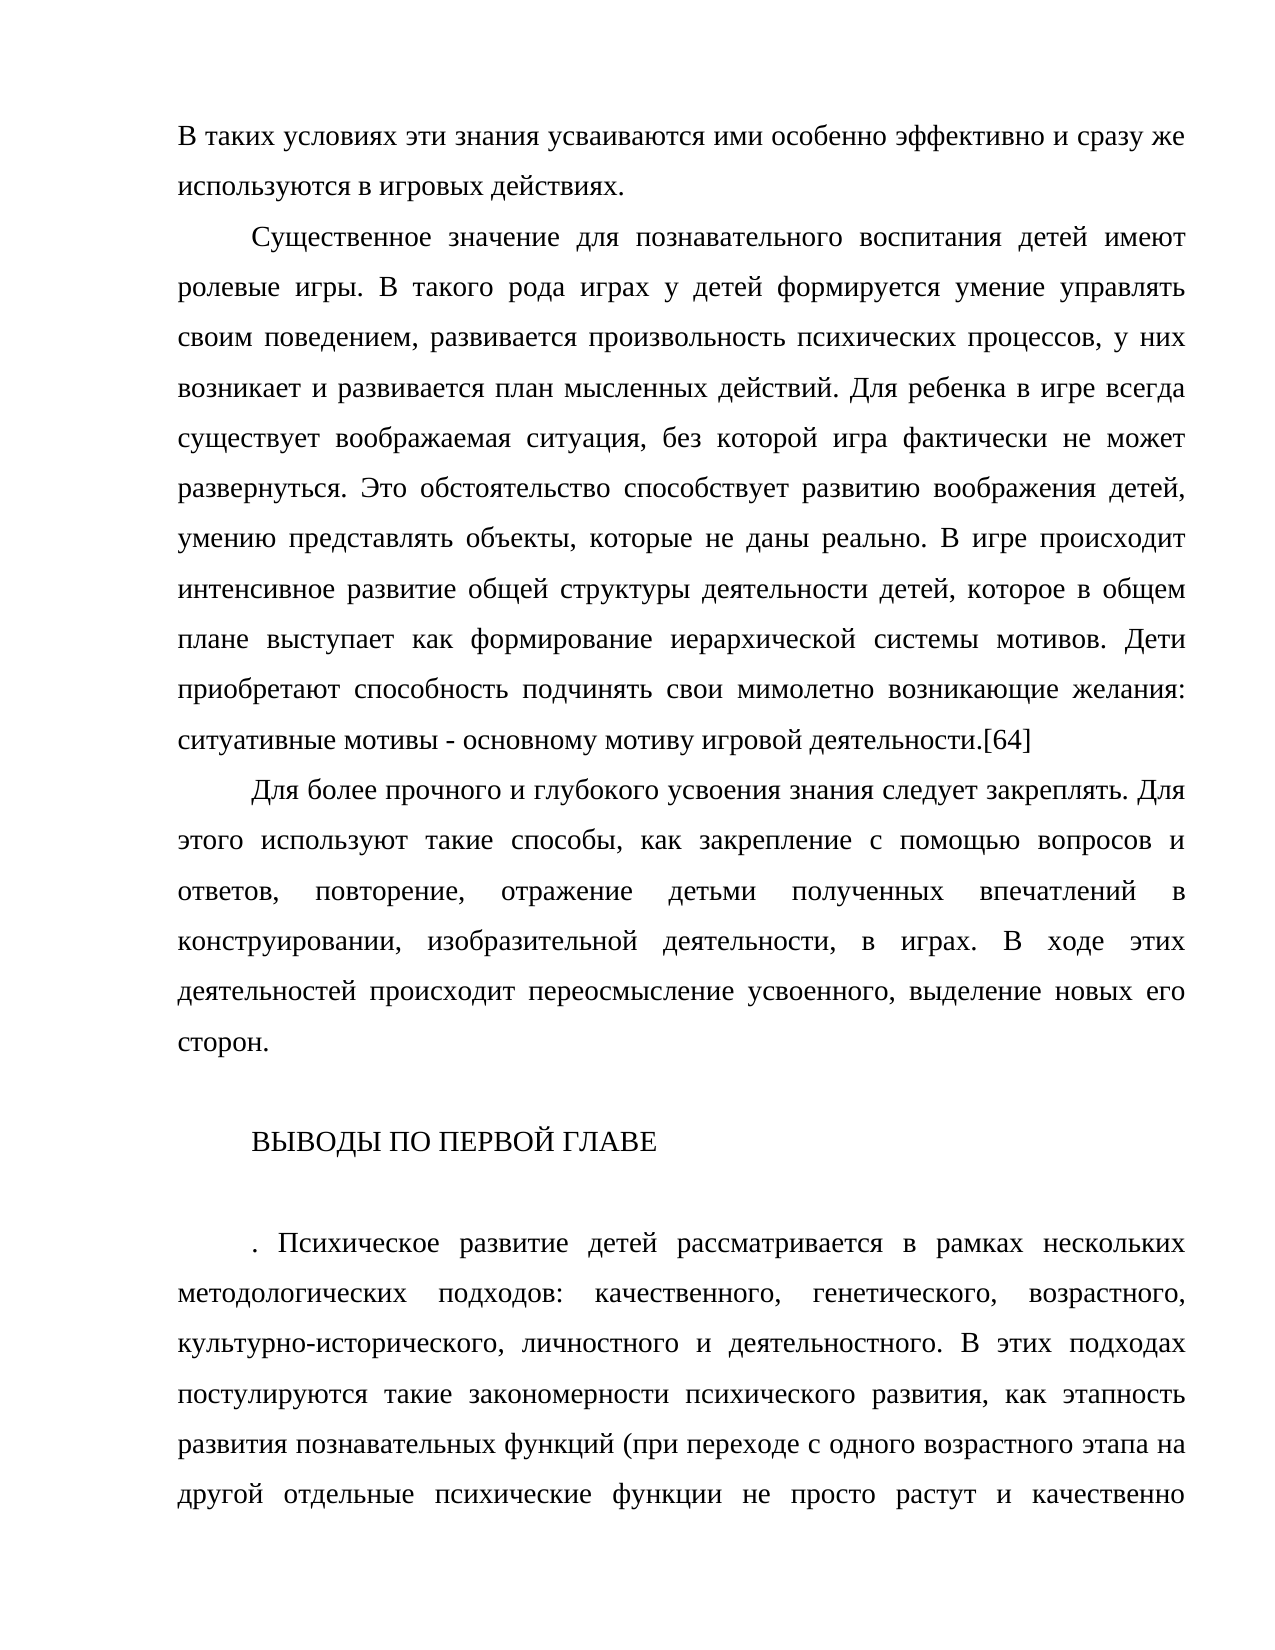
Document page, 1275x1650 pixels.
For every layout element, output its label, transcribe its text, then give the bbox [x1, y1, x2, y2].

text Существенное значение для познавательного воспитания детей имеют ролевые игры. В такого рода играх у детей формируется умение управлять своим поведением, развивается произвольность психических процессов, у них возникает и развивается план мысленных действий. Для ребенка в игре всегда существует воображаемая ситуация, без которой игра фактически не может развернуться. Это обстоятельство способствует развитию воображения детей, умению представлять объекты, которые не даны реально. В игре происходит интенсивное развитие общей структуры деятельности детей, которое в общем плане выступает как формирование иерархической системы мотивов. Дети приобретают способность подчинять свои мимолетно возникающие желания: ситуативные мотивы - основному мотиву игровой деятельности.[64] [177, 219, 1186, 755]
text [177, 1225, 1186, 1510]
text Для более прочного и глубокого усвоения знания следует закреплять. Для этого используют такие способы, как закрепление с помощью вопросов и ответов, повторение, отражение детьми полученных впечатлений в конструировании, изобразительной деятельности, в играх. В ходе этих деятельностей происходит переосмысление усвоенного, выделение новых его сторон. [177, 772, 1186, 1057]
subtitle Выводы по первой главе [177, 1124, 1186, 1158]
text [177, 118, 1186, 202]
